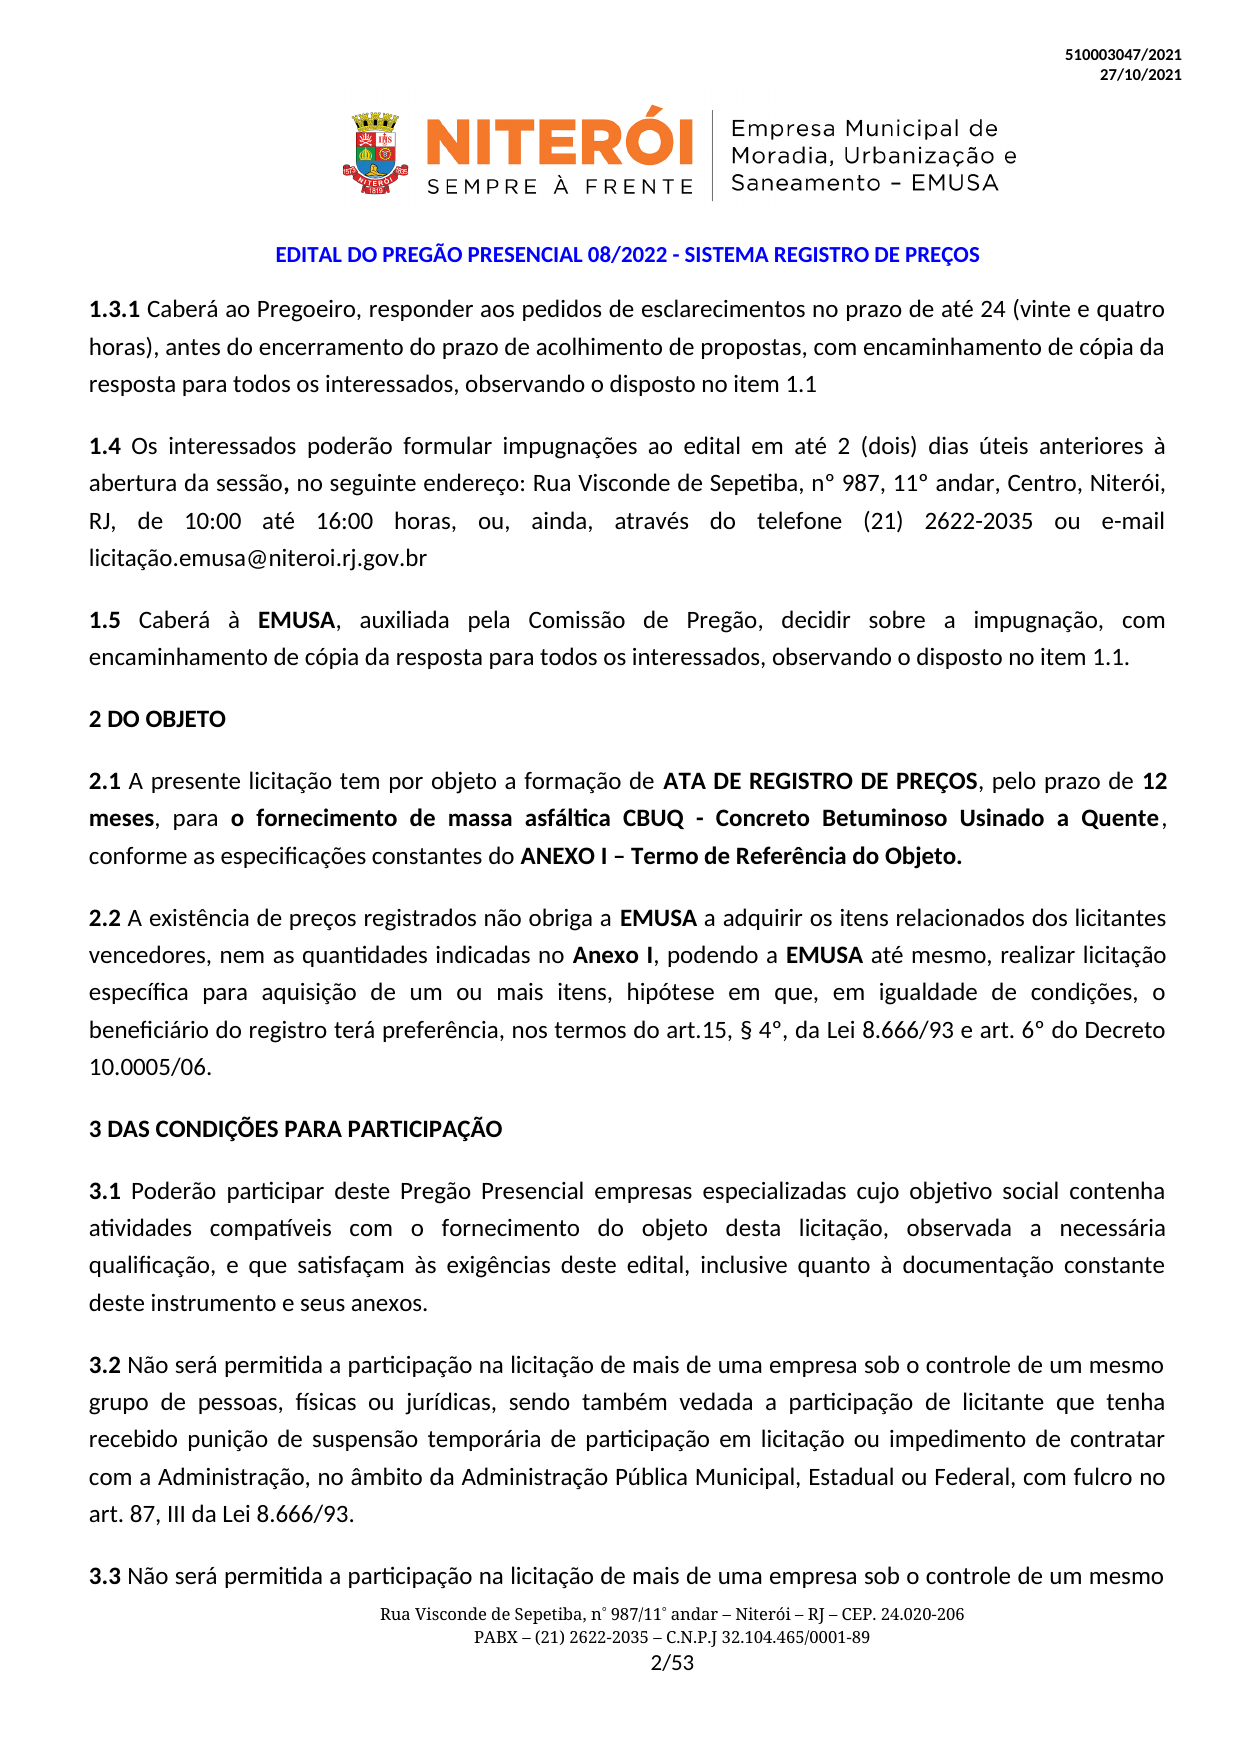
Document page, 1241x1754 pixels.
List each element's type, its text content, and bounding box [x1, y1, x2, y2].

text 3.1 Poderão participar deste Pregão Presencial empresas especializadas cujo objetivo social contenha atividades compatíveis com o fornecimento do objeto desta licitação, observada a necessária qualificação, e que satisfaçam às exigências deste edital, inclusive quanto à documentação constante deste instrumento e seus anexos. [89, 1174, 1167, 1318]
text 1.5 Caberá à EMUSA, auxiliada pela Comissão de Pregão, decidir sobre a impugnação, com encaminhamento de cópia da resposta para todos os interessados, observando o disposto no item 1.1. [89, 603, 1167, 673]
text 3.3 Não será permitida a participação na licitação de mais de uma empresa sob o controle de um mesmo grupo de pessoas, físicas ou jurídicas. [89, 1559, 1167, 1592]
text 1.3.1 Caberá ao Pregoeiro, responder aos pedidos de esclarecimentos no prazo de até 24 (vinte e quatro horas), antes do encerramento do prazo de acolhimento de propostas, com encaminhamento de cópia da resposta para todos os interessados, observando o disposto no item 1.1 [89, 293, 1167, 400]
text 3.2 Não será permitida a participação na licitação de mais de uma empresa sob o controle de um mesmo grupo de pessoas, físicas ou jurídicas, sendo também vedada a participação de licitante que tenha recebido punição de suspensão temporária de participação em licitação ou impedimento de contratar com a Administração, no âmbito da Administração Pública Municipal, Estadual ou Federal, com fulcro no art. 87, III da Lei 8.666/93. [89, 1348, 1167, 1529]
text 3 DAS CONDIÇÕES PARA PARTICIPAÇÃO [89, 1112, 1167, 1144]
picture [319, 85, 1026, 215]
text 2.2 A existência de preços registrados não obriga a EMUSA a adquirir os itens relacionados dos licitantes vencedores, nem as quantidades indicadas no Anexo I, podendo a EMUSA até mesmo, realizar licitação específica para aquisição de um ou mais itens, hipótese em que, em igualdade de condições, o beneficiário do registro terá preferência, nos termos do art.15, § 4º, da Lei 8.666/93 e art. 6º do Decreto 10.0005/06. [89, 901, 1167, 1083]
text 1.4 Os interessados poderão formular impugnações ao edital em até 2 (dois) dias úteis anteriores à abertura da sessão, no seguinte endereço: Rua Visconde de Sepetiba, nº 987, 11º andar, Centro, Niterói, RJ, de 10:00 até 16:00 horas, ou, ainda, através do telefone (21) 2622-2035 ou e-mail licitação.emusa@niteroi.rj.gov.br [89, 429, 1167, 574]
text 2.1 A presente licitação tem por objeto a formação de ATA DE REGISTRO DE PREÇOS, pelo prazo de 12 meses, para o fornecimento de massa asfáltica CBUQ - Concreto Betuminoso Usinado a Quente, conforme as especificações constantes do ANEXO I – Termo de Referência do Objeto. [89, 764, 1167, 871]
text 2 DO OBJETO [89, 702, 1167, 735]
